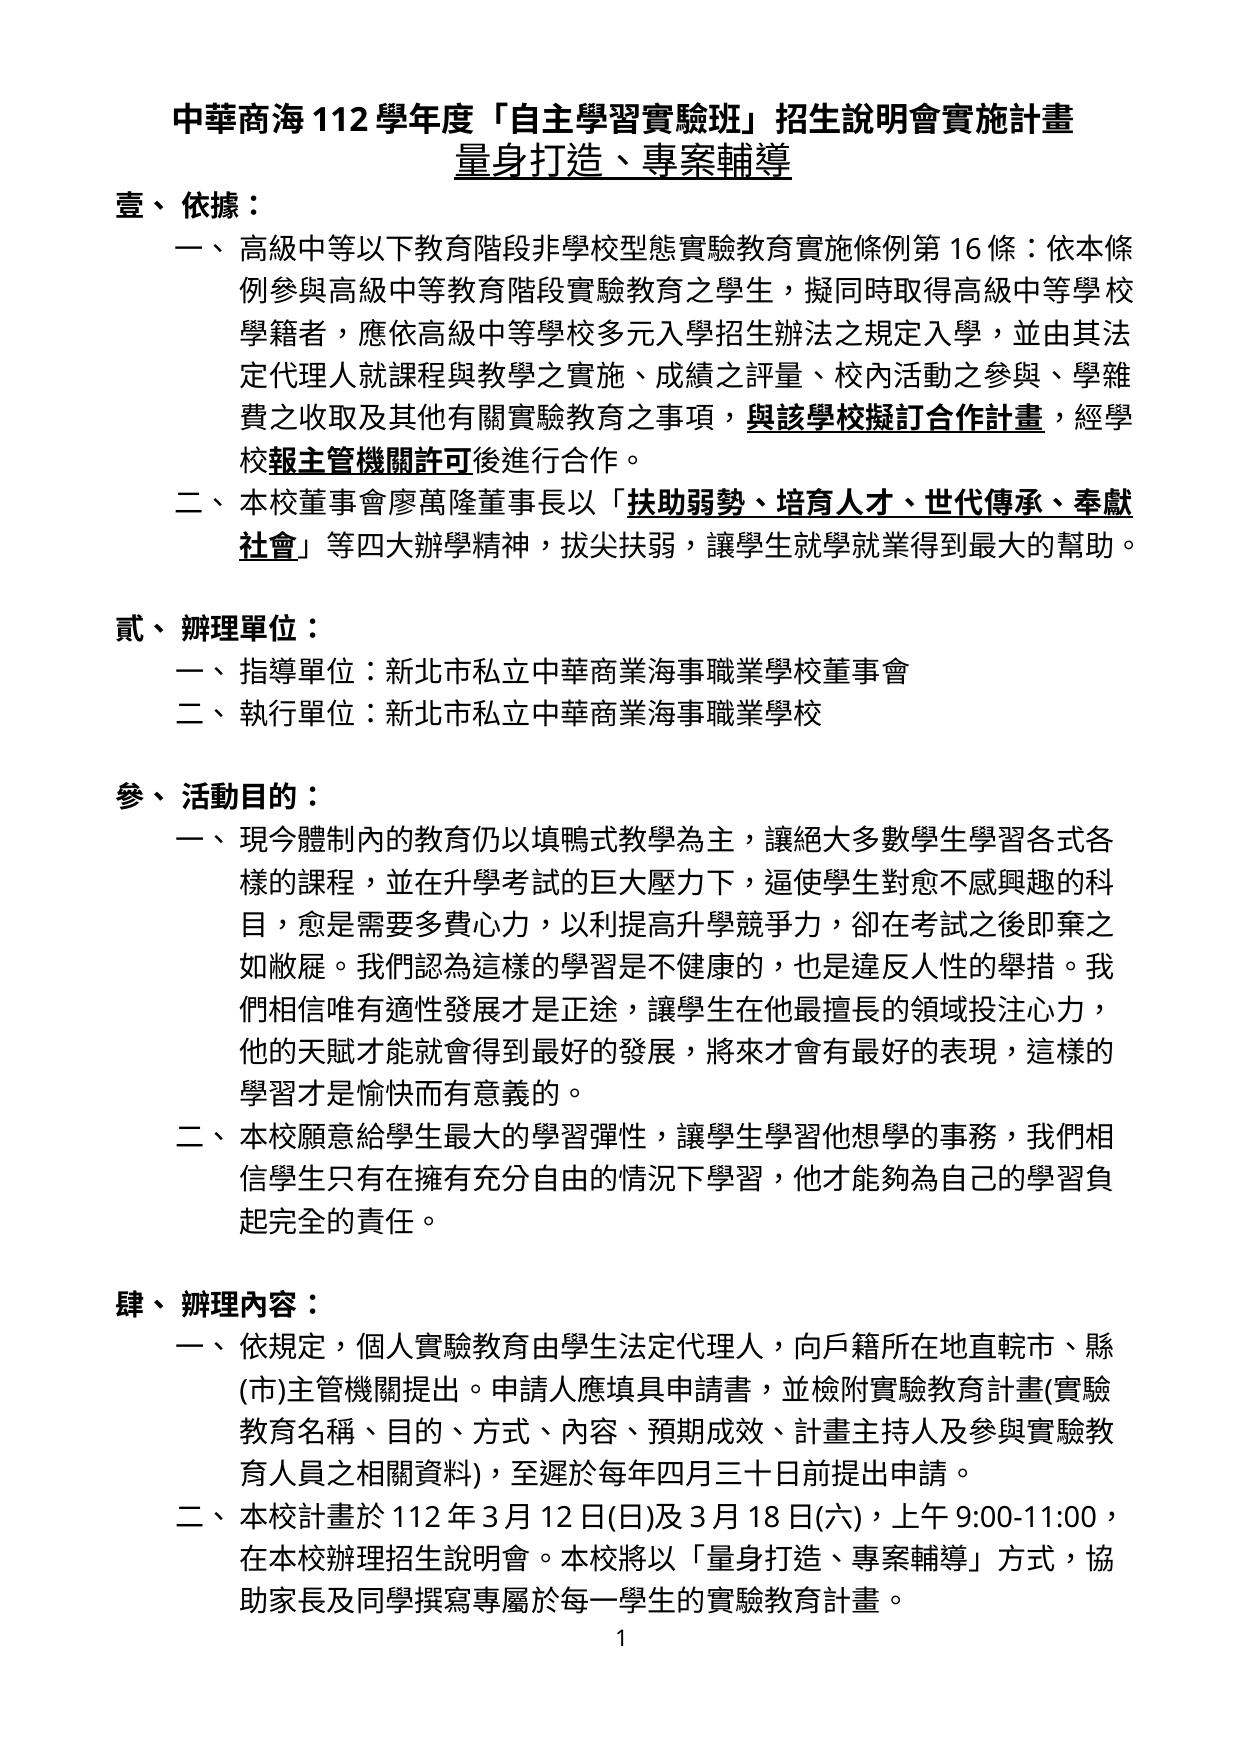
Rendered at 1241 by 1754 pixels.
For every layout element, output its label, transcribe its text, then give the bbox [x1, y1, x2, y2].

list 辧理單位： [115, 606, 1134, 648]
list 活動目的： [115, 774, 1134, 816]
list 本校願意給學生最大的學習彈性，讓學生學習他想學的事務，我們相信學生只有在擁有充分自由的情況下學習，他才能夠為自己的學習負起完全的責任。 [175, 1114, 1134, 1241]
title 中華商海112學年度「自主學習實驗班」招生說明會實施計畫 [121, 104, 1125, 138]
list 依規定，個人實驗教育由學生法定代理人，向戶籍所在地直輐市、縣(市)主管機關提出。申請人應填具申請書，並檢附實驗教育計畫(實驗教育名稱、目的、方式、內容、預期成效、計畫主持人及參與實驗教育人員之相關資料)，至遲於每年四月三十日前提出申請。 [175, 1324, 1134, 1493]
title 量身打造、專案輔導 [121, 144, 1125, 182]
list 本校計畫於112年3月12日(日)及3月18日(六)，上午9:00-11:00，在本校辦理招生說明會。本校將以「量身打造、專案輔導」方式，協助家長及同學撰寫專屬於每一學生的實驗教育計畫。 [175, 1493, 1134, 1620]
list 依據： [115, 182, 1134, 225]
list 辧理內容： [115, 1282, 1134, 1324]
list 本校董事會廖萬隆董事長以「扶助弱勢、培育人才、世代傳承、奉獻社會」等四大辦學精神，拔尖扶弱，讓學生就學就業得到最大的幫助。 [174, 480, 1134, 565]
list 高級中等以下教育階段非學校型態實驗教育實施條例第16條：依本條例參與高級中等教育階段實驗教育之學生，擬同時取得高級中等學校學籍者，應依高級中等學校多元入學招生辦法之規定入學，並由其法定代理人就課程與教學之實施、成績之評量、校內活動之參與、學雜費之收取及其他有關實驗教育之事項，與該學校擬訂合作計畫，經學校報主管機關許可後進行合作。 [174, 226, 1134, 479]
list 現今體制內的教育仍以填鴨式教學為主，讓絕大多數學生學習各式各樣的課程，並在升學考試的巨大壓力下，逼使學生對愈不感興趣的科目，愈是需要多費心力，以利提高升學競爭力，卻在考試之後即棄之如敝屣。我們認為這樣的學習是不健康的，也是違反人性的舉措。我們相信唯有適性發展才是正途，讓學生在他最擅長的領域投注心力，他的天賦才能就會得到最好的發展，將來才會有最好的表現，這樣的學習才是愉快而有意義的。 [175, 817, 1134, 1113]
list 執行單位：新北市私立中華商業海事職業學校 [175, 690, 1134, 733]
list 指導單位：新北市私立中華商業海事職業學校董事會 [175, 648, 1134, 690]
